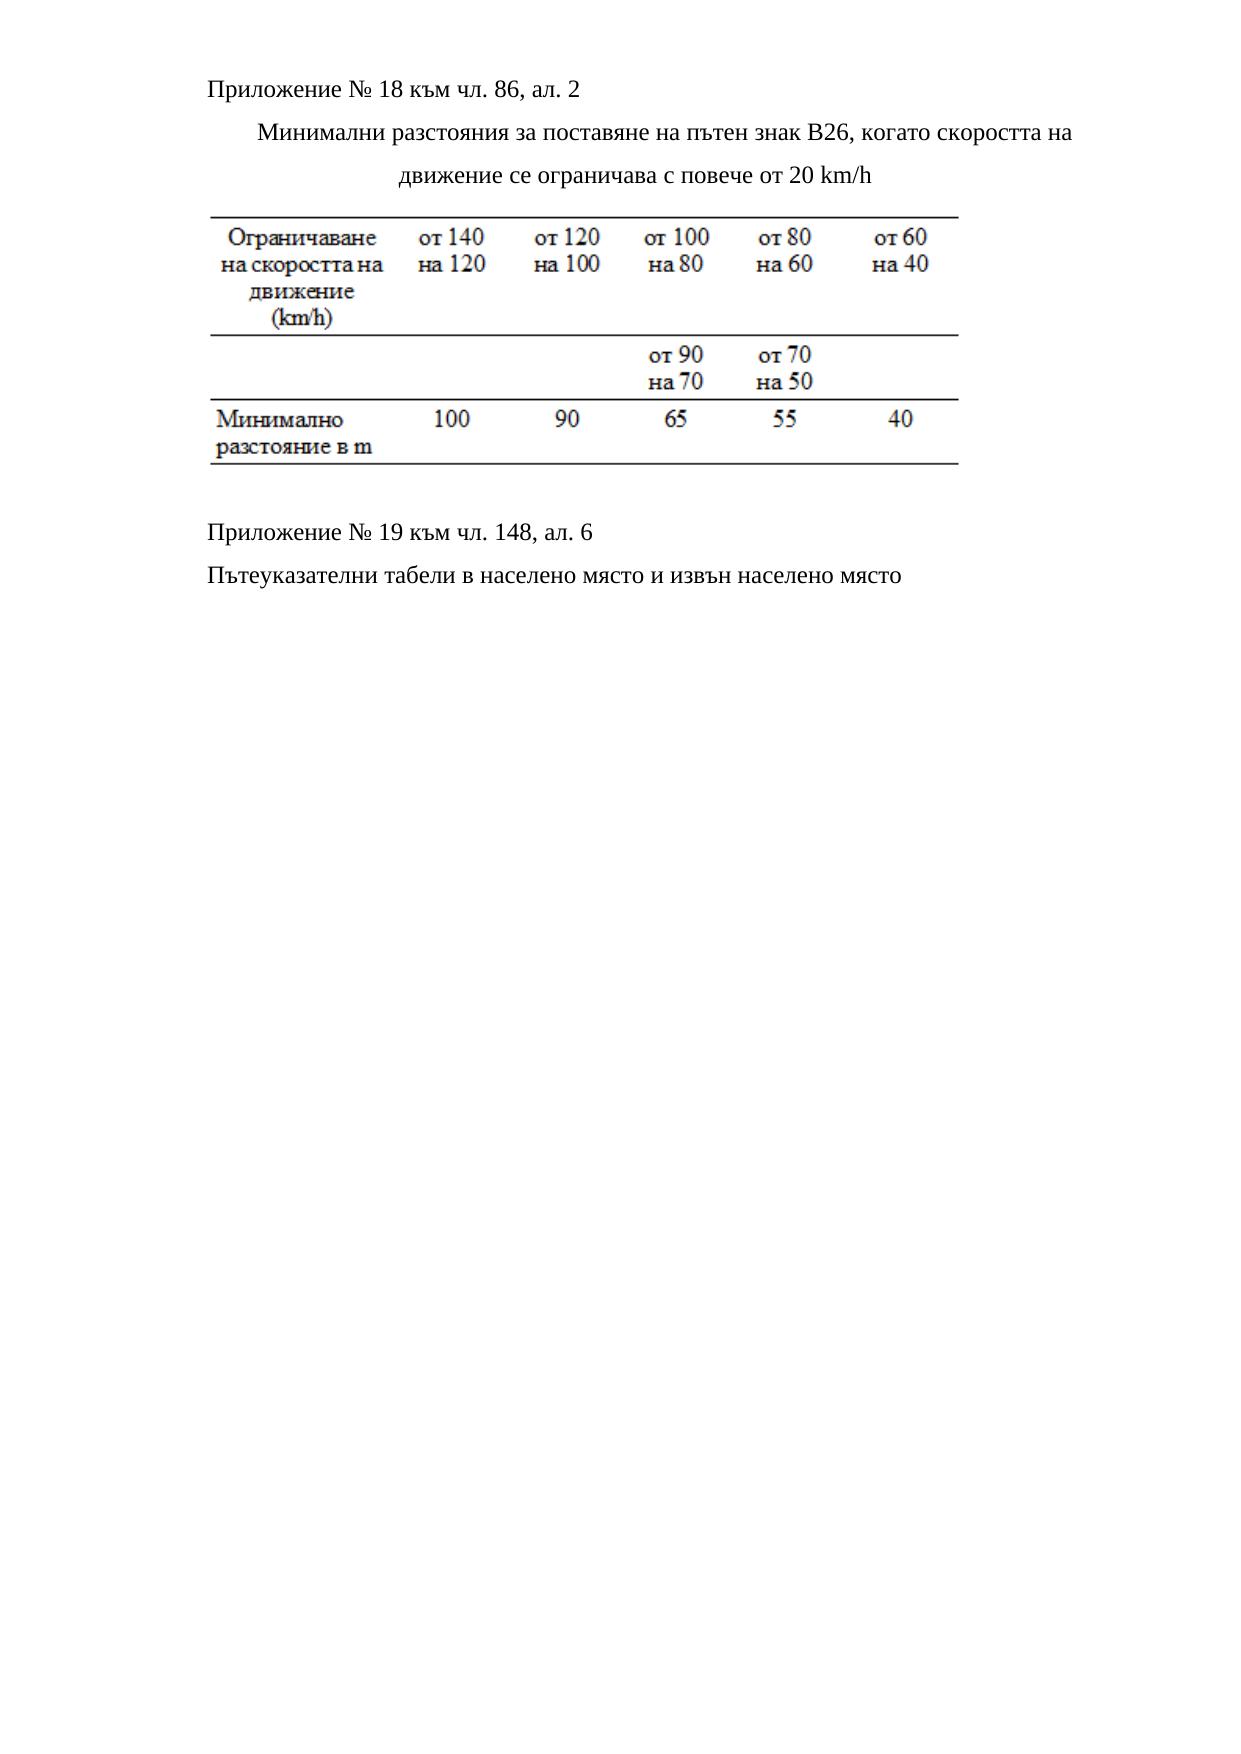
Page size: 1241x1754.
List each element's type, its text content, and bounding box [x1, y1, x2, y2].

text Пътеуказателни табели в населено място и извън населено място [148, 560, 1123, 589]
text Приложение № 18 към чл. 86, ал. 2 [148, 74, 1123, 103]
picture [206, 203, 973, 501]
text Приложение № 19 към чл. 148, ал. 6 [148, 517, 1123, 546]
text Минимални разстояния за поставяне на пътен знак В26, когато скоростта на движение се ограничава с повече от 20 km/h [148, 117, 1123, 189]
